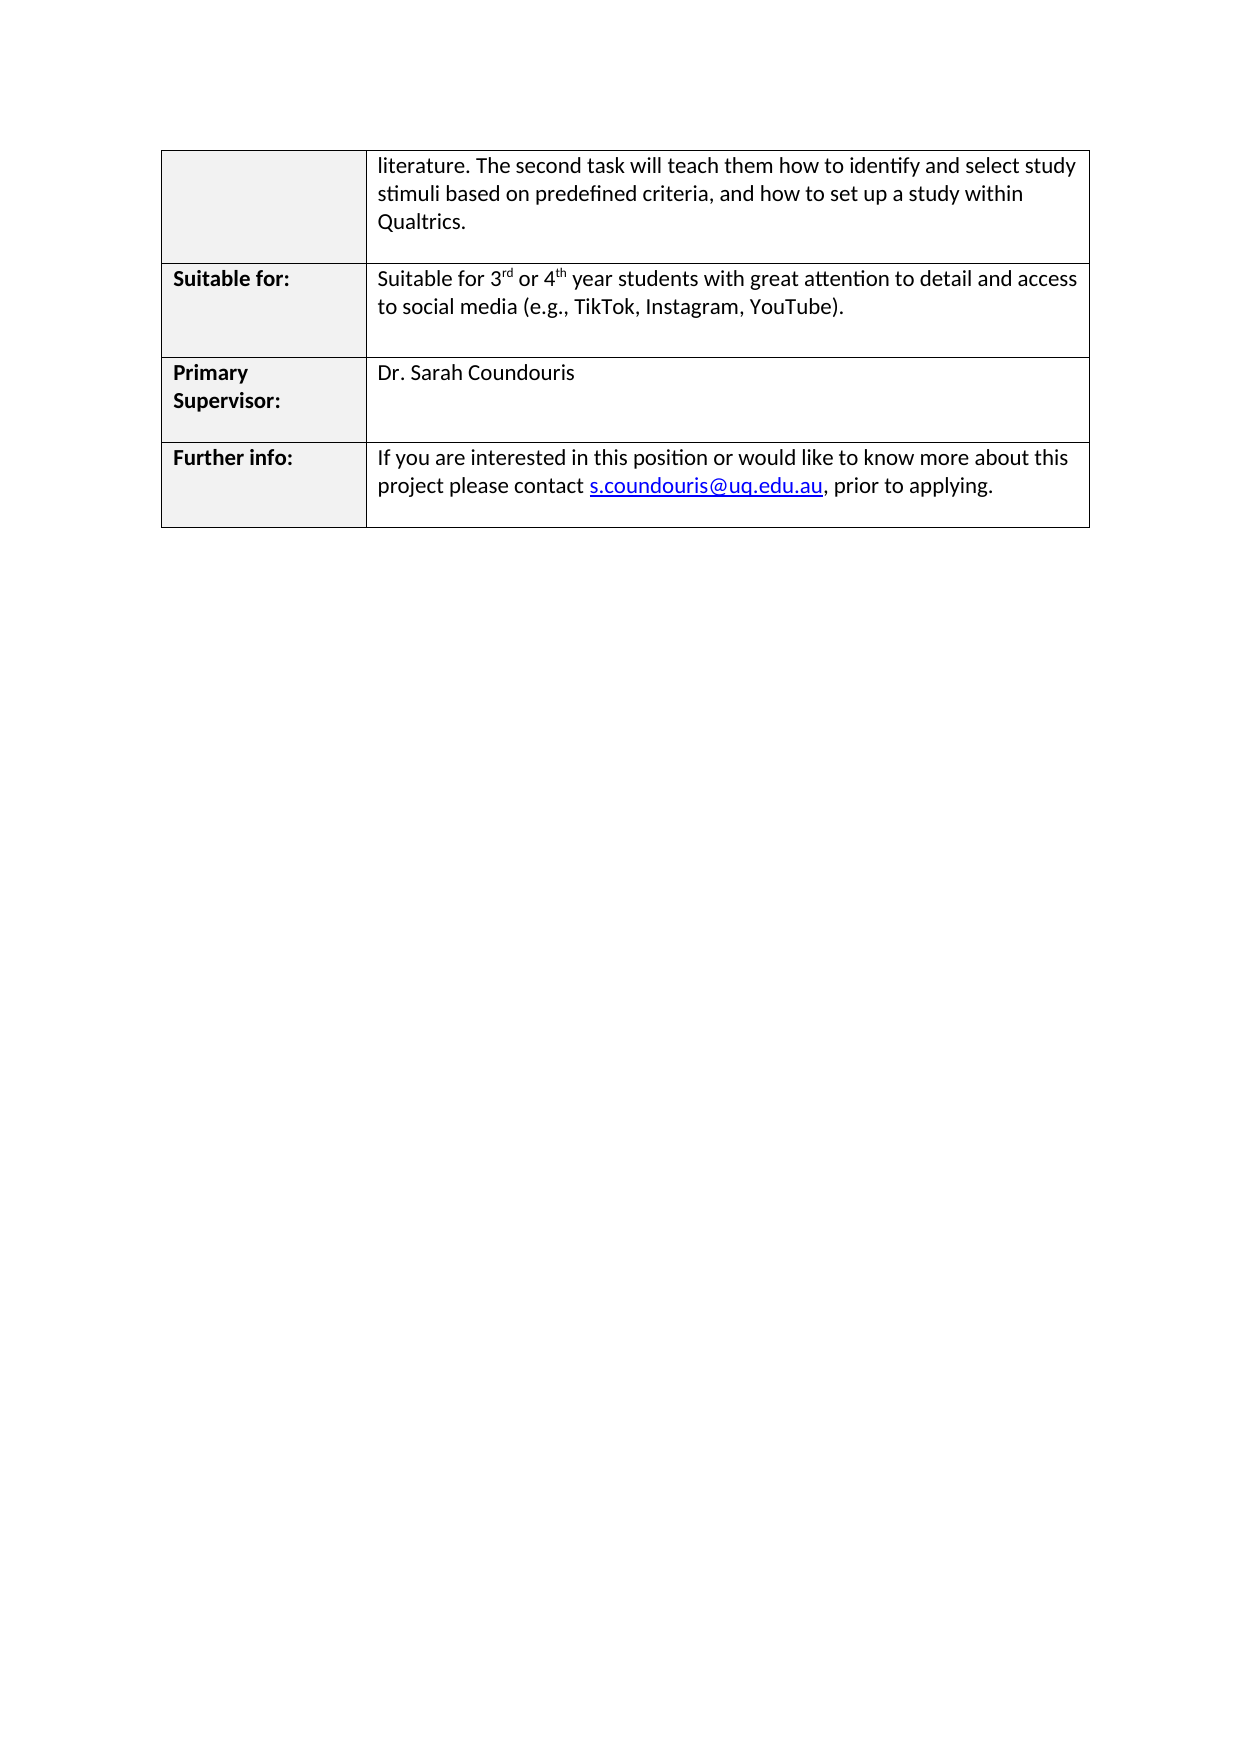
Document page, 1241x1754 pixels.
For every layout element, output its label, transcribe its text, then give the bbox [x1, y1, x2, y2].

table_cell Further info: [162, 443, 366, 527]
table_cell If you are interested in this position or would like to know more about this project please contact s.coundouris@uq.edu.au, prior to applying. [367, 443, 1089, 527]
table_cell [162, 151, 366, 263]
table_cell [367, 151, 1089, 263]
table_cell Dr. Sarah Coundouris [367, 358, 1089, 442]
table_cell Suitable for 3rd or 4th year students with great attention to detail and access to social media (e.g., TikTok, Instagram, YouTube). [367, 264, 1089, 357]
table_cell Primary Supervisor: [162, 358, 366, 442]
table_cell Suitable for: [162, 264, 366, 357]
